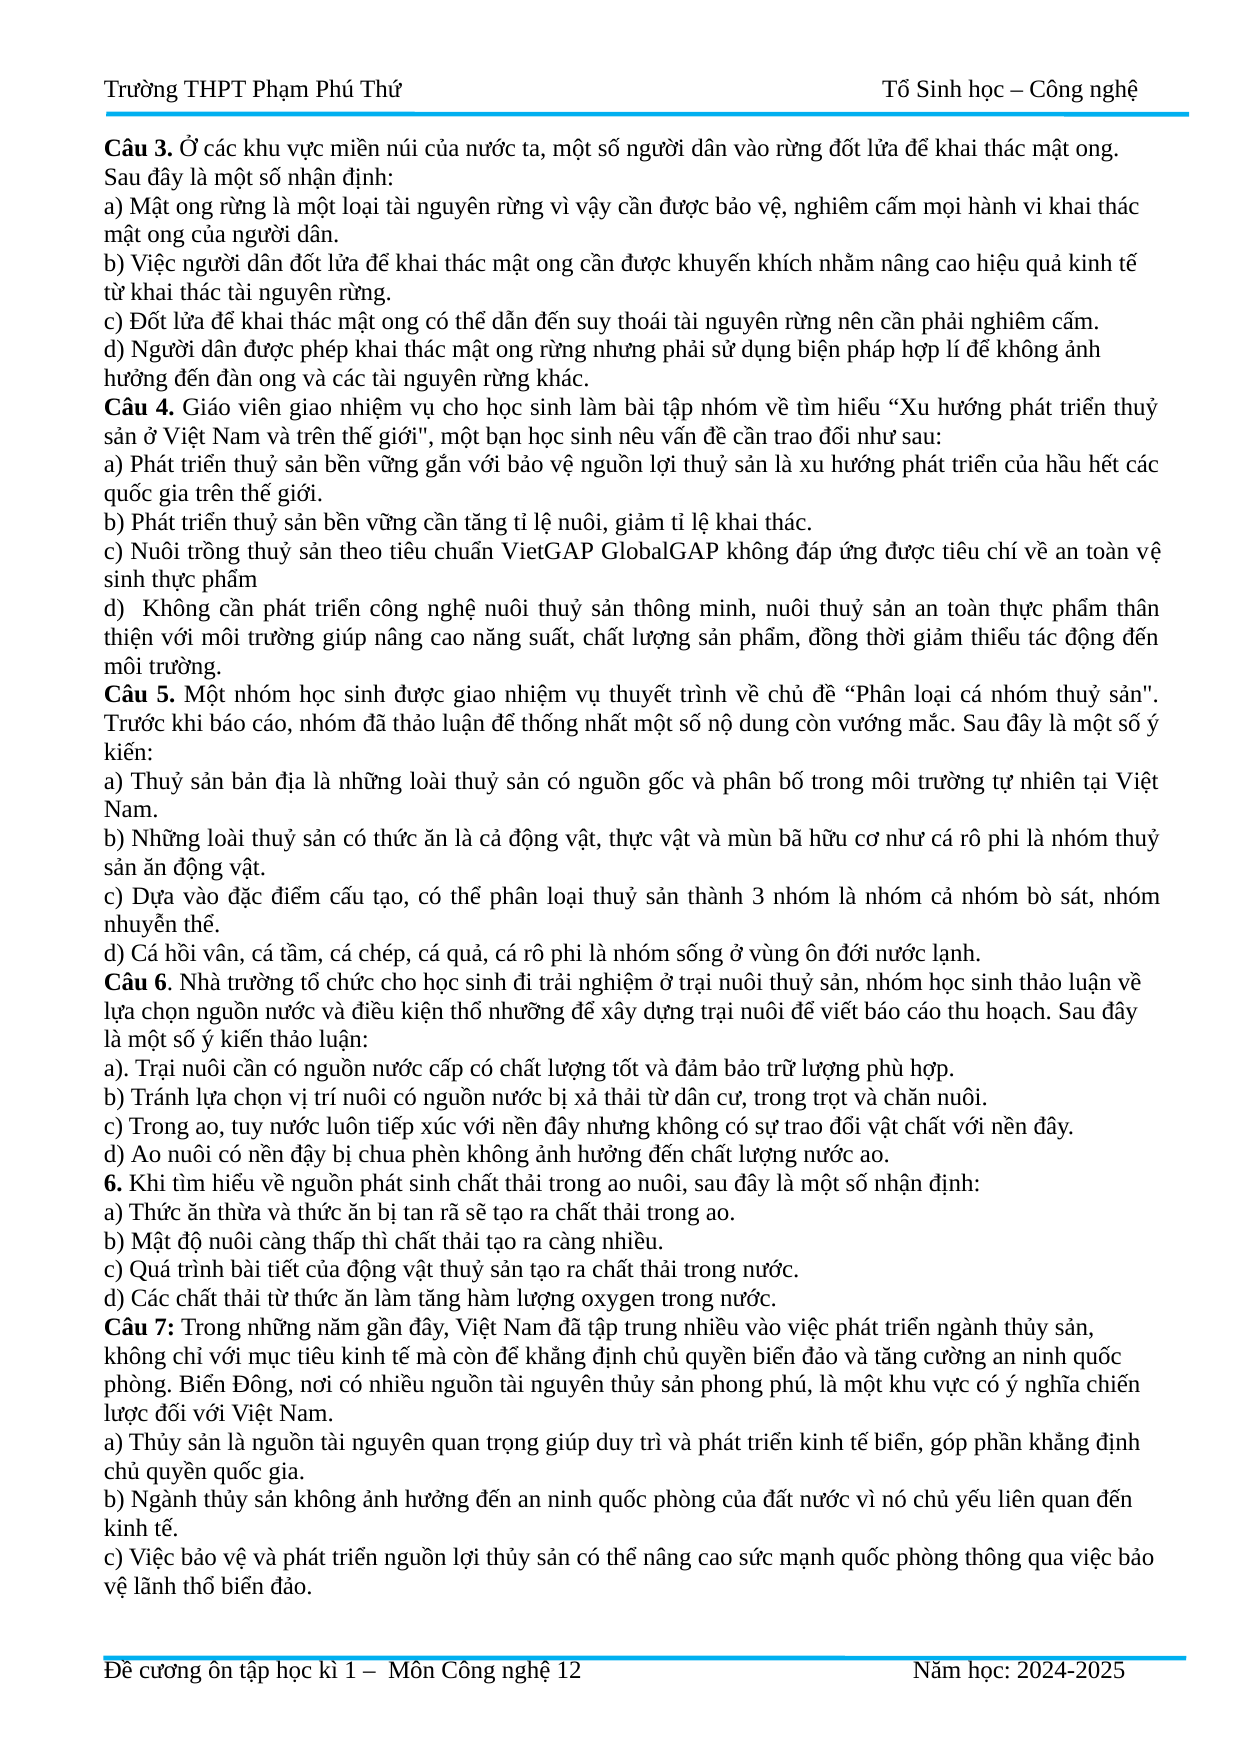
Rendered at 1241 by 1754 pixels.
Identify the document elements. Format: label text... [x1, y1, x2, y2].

text c) Dựa vào đặc điểm cấu tạo, có thể phân loại thuỷ sản thành 3 nhóm là nhóm cả nhóm bò sát, nhóm nhuyễn thể. [103, 881, 1161, 938]
text Câu 5. Một nhóm học sinh được giao nhiệm vụ thuyết trình về chủ đề “Phân loại cá nhóm thuỷ sản". Trước khi báo cáo, nhóm đã thảo luận để thống nhất một số nộ dung còn vướng mắc. Sau đây là một số ý kiến: [103, 679, 1161, 766]
text c) Việc bảo vệ và phát triển nguồn lợi thủy sản có thể nâng cao sức mạnh quốc phòng thông qua việc bảo vệ lãnh thổ biển đảo. [103, 1542, 1161, 1599]
text Câu 7: Trong những năm gần đây, Việt Nam đã tập trung nhiều vào việc phát triển ngành thủy sản, không chỉ với mục tiêu kinh tế mà còn để khẳng định chủ quyền biển đảo và tăng cường an ninh quốc phòng. Biển Đông, nơi có nhiều nguồn tài nguyên thủy sản phong phú, là một khu vực có ý nghĩa chiến lược đối với Việt Nam. [103, 1312, 1161, 1427]
text a) Thức ăn thừa và thức ăn bị tan rã sẽ tạo ra chất thải trong ao. [103, 1197, 1161, 1226]
text d) Cá hồi vân, cá tầm, cá chép, cá quả, cá rô phi là nhóm sống ở vùng ôn đới nước lạnh. [103, 938, 1161, 967]
text Câu 4. Giáo viên giao nhiệm vụ cho học sinh làm bài tập nhóm về tìm hiểu “Xu hướng phát triển thuỷ sản ở Việt Nam và trên thế giới", một bạn học sinh nêu vấn đề cần trao đổi như sau: [103, 392, 1161, 449]
text b) Phát triển thuỷ sản bền vững cần tăng tỉ lệ nuôi, giảm tỉ lệ khai thác. [103, 507, 1161, 536]
text a). Trại nuôi cần có nguồn nước cấp có chất lượng tốt và đảm bảo trữ lượng phù hợp. [103, 1053, 1161, 1082]
text c) Trong ao, tuy nước luôn tiếp xúc với nền đây nhưng không có sự trao đổi vật chất với nền đây. [103, 1111, 1161, 1139]
text c) Quá trình bài tiết của động vật thuỷ sản tạo ra chất thải trong nước. [103, 1254, 1161, 1283]
text a) Mật ong rừng là một loại tài nguyên rừng vì vậy cần được bảo vệ, nghiêm cấm mọi hành vi khai thác mật ong của người dân. [103, 191, 1161, 248]
text d) Người dân được phép khai thác mật ong rừng nhưng phải sử dụng biện pháp hợp lí để không ảnh hưởng đến đàn ong và các tài nguyên rừng khác. [103, 334, 1161, 392]
text b) Việc người dân đốt lửa để khai thác mật ong cần được khuyến khích nhằm nâng cao hiệu quả kinh tế từ khai thác tài nguyên rừng. [103, 248, 1161, 306]
text a) Thủy sản là nguồn tài nguyên quan trọng giúp duy trì và phát triển kinh tế biển, góp phần khẳng định chủ quyền quốc gia. [103, 1427, 1161, 1484]
text b) Ngành thủy sản không ảnh hưởng đến an ninh quốc phòng của đất nước vì nó chủ yếu liên quan đến kinh tế. [103, 1484, 1161, 1542]
text d) Ao nuôi có nền đậy bị chua phèn không ảnh hưởng đến chất lượng nước ao. [103, 1139, 1161, 1168]
text Câu 3. Ở các khu vực miền núi của nước ta, một số người dân vào rừng đốt lửa để khai thác mật ong. Sau đây là một số nhận định: [103, 133, 1161, 191]
text c) Đốt lửa để khai thác mật ong có thể dẫn đến suy thoái tài nguyên rừng nên cần phải nghiêm cấm. [103, 306, 1161, 334]
text b) Mật độ nuôi càng thấp thì chất thải tạo ra càng nhiều. [103, 1226, 1161, 1254]
text d) Không cần phát triển công nghệ nuôi thuỷ sản thông minh, nuôi thuỷ sản an toàn thực phẩm thân thiện với môi trường giúp nâng cao năng suất, chất lượng sản phẩm, đồng thời giảm thiểu tác động đến môi trường. [103, 593, 1161, 679]
text a) Phát triển thuỷ sản bền vững gắn với bảo vệ nguồn lợi thuỷ sản là xu hướng phát triển của hầu hết các quốc gia trên thế giới. [103, 449, 1161, 507]
text Câu 6. Nhà trường tổ chức cho học sinh đi trải nghiệm ở trại nuôi thuỷ sản, nhóm học sinh thảo luận về lựa chọn nguồn nước và điều kiện thổ nhưỡng để xây dựng trại nuôi để viết báo cáo thu hoạch. Sau đây là một số ý kiến thảo luận: [103, 967, 1161, 1053]
text d) Các chất thải từ thức ăn làm tăng hàm lượng oxygen trong nước. [103, 1283, 1161, 1312]
text c) Nuôi trồng thuỷ sản theo tiêu chuẩn VietGAP GlobalGAP không đáp ứng được tiêu chí về an toàn vệ sinh thực phẩm [103, 536, 1161, 593]
text a) Thuỷ sản bản địa là những loài thuỷ sản có nguồn gốc và phân bố trong môi trường tự nhiên tại Việt Nam. [103, 766, 1161, 823]
text b) Tránh lựa chọn vị trí nuôi có nguồn nước bị xả thải từ dân cư, trong trọt và chăn nuôi. [103, 1082, 1161, 1111]
text b) Những loài thuỷ sản có thức ăn là cả động vật, thực vật và mùn bã hữu cơ như cá rô phi là nhóm thuỷ sản ăn động vật. [103, 823, 1161, 881]
text 6. Khi tìm hiểu về nguồn phát sinh chất thải trong ao nuôi, sau đây là một số nhận định: [103, 1168, 1161, 1197]
